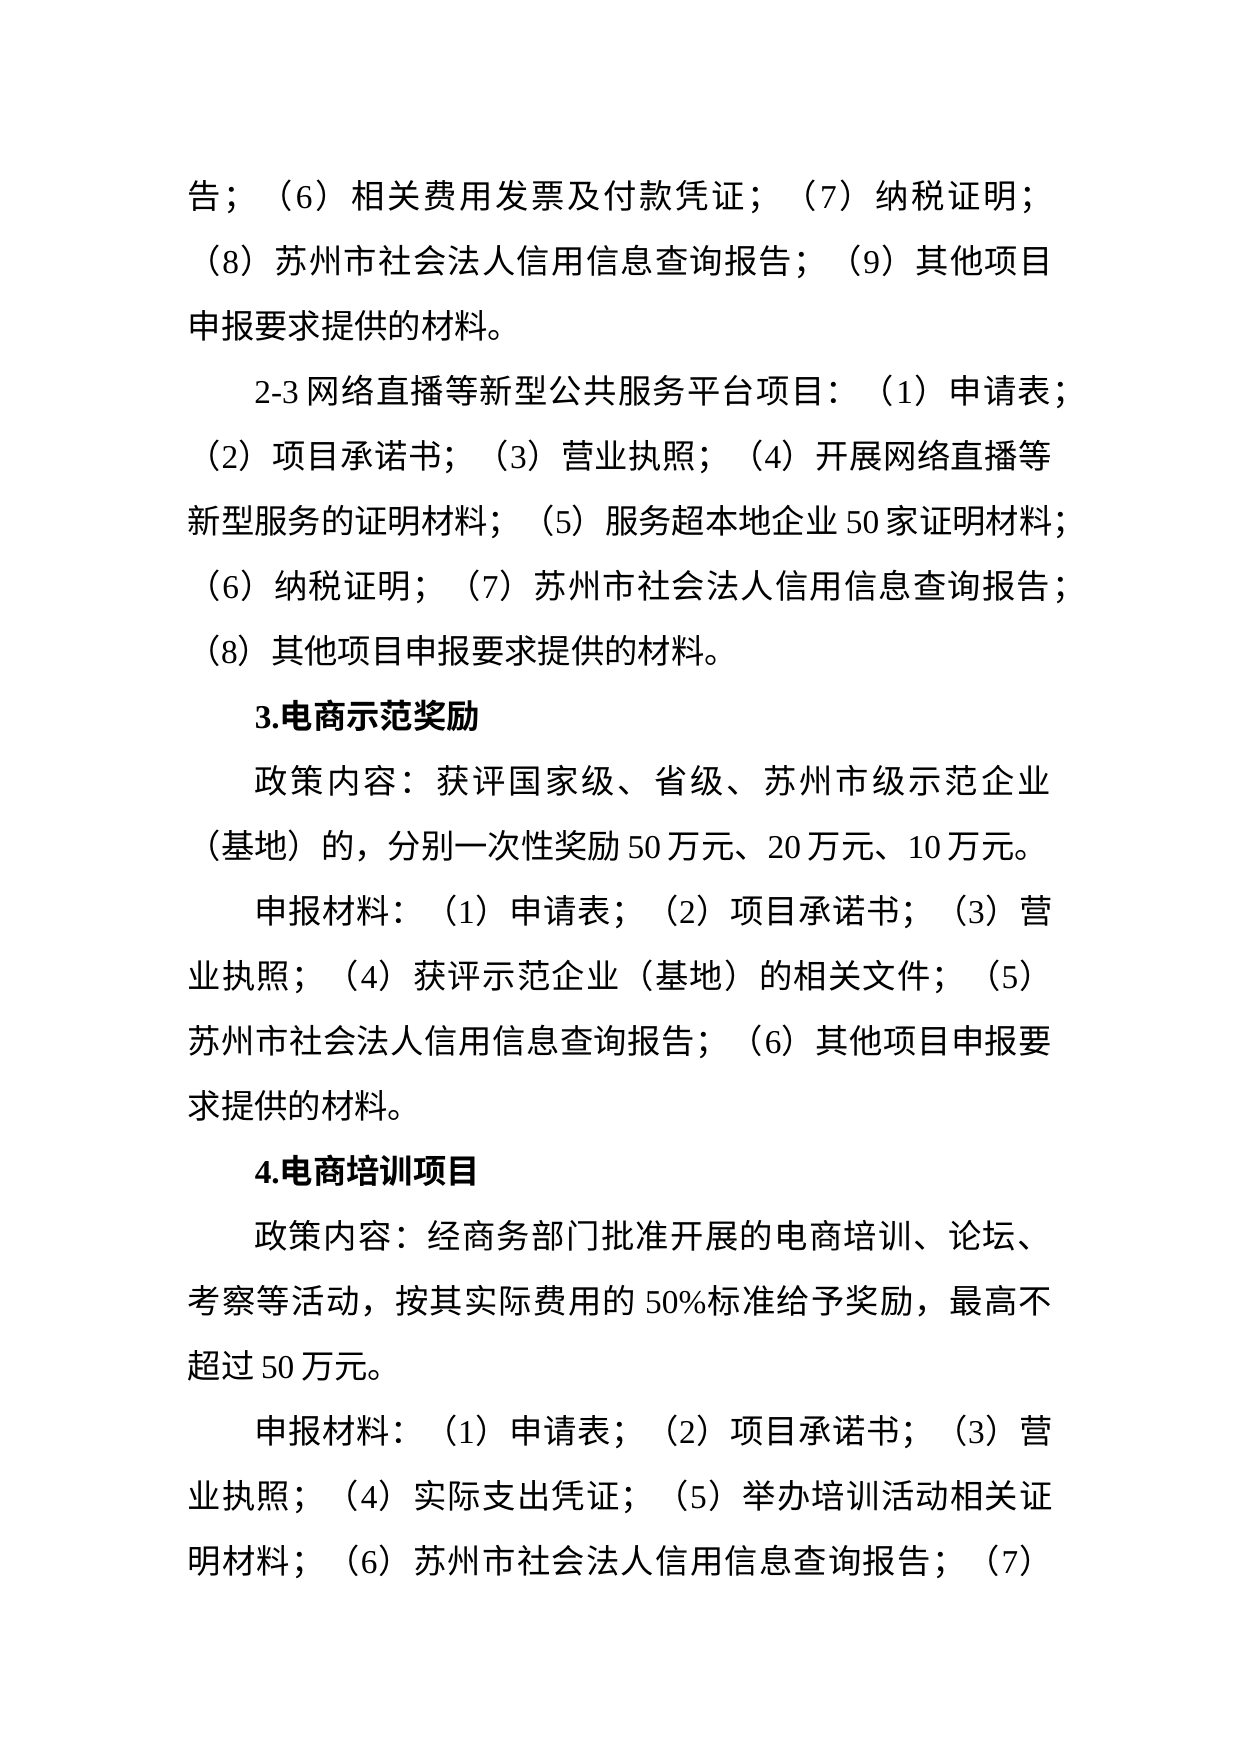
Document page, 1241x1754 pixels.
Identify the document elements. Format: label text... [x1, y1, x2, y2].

text 政策内容：获评国家级、省级、苏州市级示范企业（基地）的，分别一次性奖励50万元、20万元、10万元。 [187, 747, 1053, 877]
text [187, 1397, 1053, 1592]
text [187, 162, 1053, 357]
text 政策内容：经商务部门批准开展的电商培训、论坛、考察等活动，按其实际费用的50%标准给予奖励，最高不超过50万元。 [187, 1202, 1053, 1397]
text 4.电商培训项目 [187, 1137, 1053, 1202]
text 2-3网络直播等新型公共服务平台项目：（1）申请表；（2）项目承诺书；（3）营业执照；（4）开展网络直播等新型服务的证明材料；（5）服务超本地企业50家证明材料；（6）纳税证明；（7）苏州市社会法人信用信息查询报告；（8）其他项目申报要求提供的材料。 [187, 357, 1053, 682]
text 3.电商示范奖励 [187, 682, 1053, 747]
text 申报材料：（1）申请表；（2）项目承诺书；（3）营业执照；（4）获评示范企业（基地）的相关文件；（5）苏州市社会法人信用信息查询报告；（6）其他项目申报要求提供的材料。 [187, 877, 1053, 1137]
